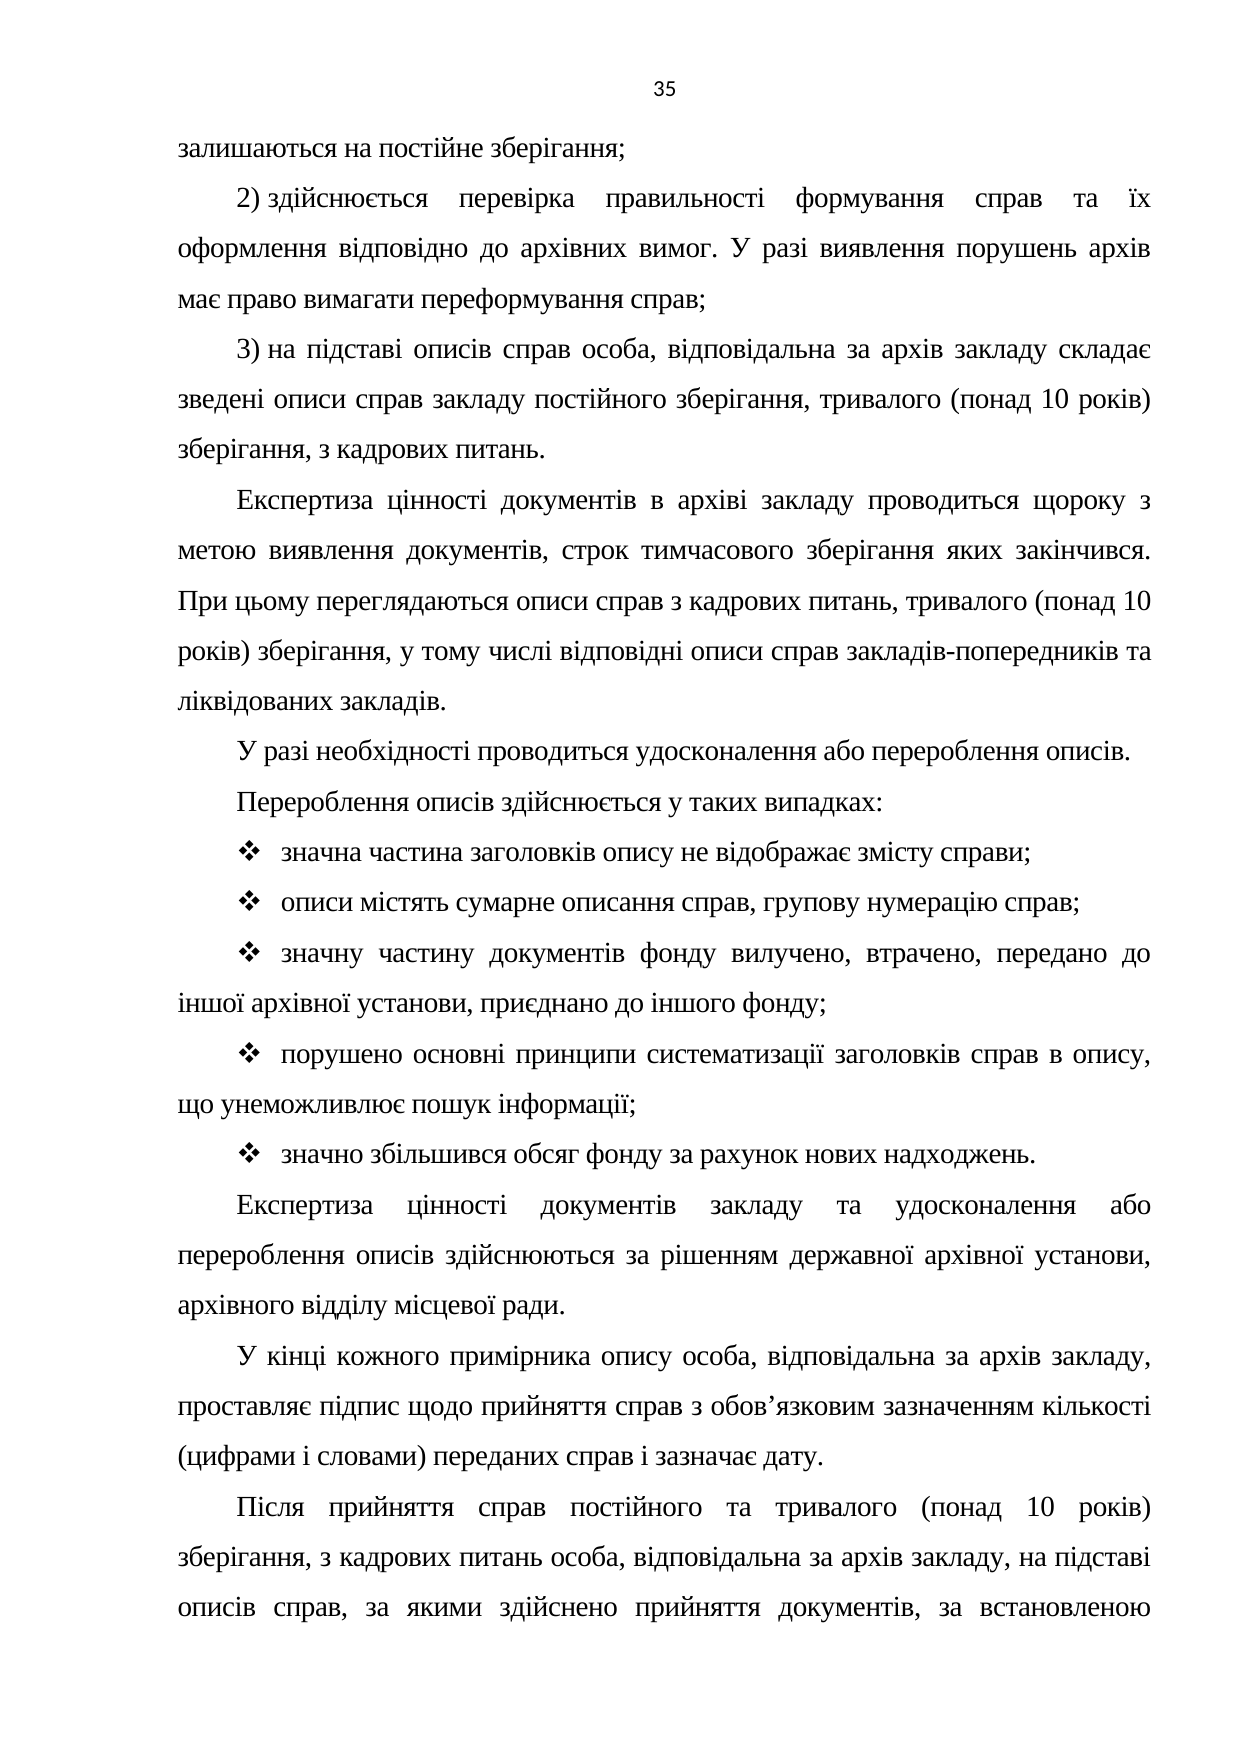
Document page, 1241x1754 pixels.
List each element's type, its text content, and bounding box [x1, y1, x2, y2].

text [177, 130, 1152, 163]
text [177, 1489, 1152, 1623]
list значно збільшився обсяг фонду за рахунок нових надходжень. [177, 1136, 1152, 1170]
list описи містять сумарне описання справ, групову нумерацію справ; [177, 884, 1152, 918]
text У разі необхідності проводиться удосконалення або перероблення описів. [177, 733, 1152, 767]
text Експертиза цінності документів закладу та удосконалення або перероблення описів здійснюються за рішенням державної архівної установи, архівного відділу місцевої ради. [177, 1187, 1152, 1321]
list значну частину документів фонду вилучено, втрачено, передано до іншої архівної установи, приєднано до іншого фонду; [177, 935, 1152, 1019]
text Перероблення описів здійснюється у таких випадках: [177, 784, 1152, 817]
text У кінці кожного примірника опису особа, відповідальна за архів закладу, проставляє підпис щодо прийняття справ з обов’язковим зазначенням кількості (цифрами і словами) переданих справ і зазначає дату. [177, 1338, 1152, 1472]
text 3) на підставі описів справ особа, відповідальна за архів закладу складає зведені описи справ закладу постійного зберігання, тривалого (понад 10 років) зберігання, з кадрових питань. [177, 331, 1152, 465]
text 2) здійснюється перевірка правильності формування справ та їх оформлення відповідно до архівних вимог. У разі виявлення порушень архів має право вимагати переформування справ; [177, 180, 1152, 314]
text Експертиза цінності документів в архіві закладу проводиться щороку з метою виявлення документів, строк тимчасового зберігання яких закінчився. При цьому переглядаються описи справ з кадрових питань, тривалого (понад 10 років) зберігання, у тому числі відповідні описи справ закладів-попередників та ліквідованих закладів. [177, 482, 1152, 717]
list порушено основні принципи систематизації заголовків справ в опису, що унеможливлює пошук інформації; [177, 1036, 1152, 1120]
list значна частина заголовків опису не відображає змісту справи; [177, 834, 1152, 868]
